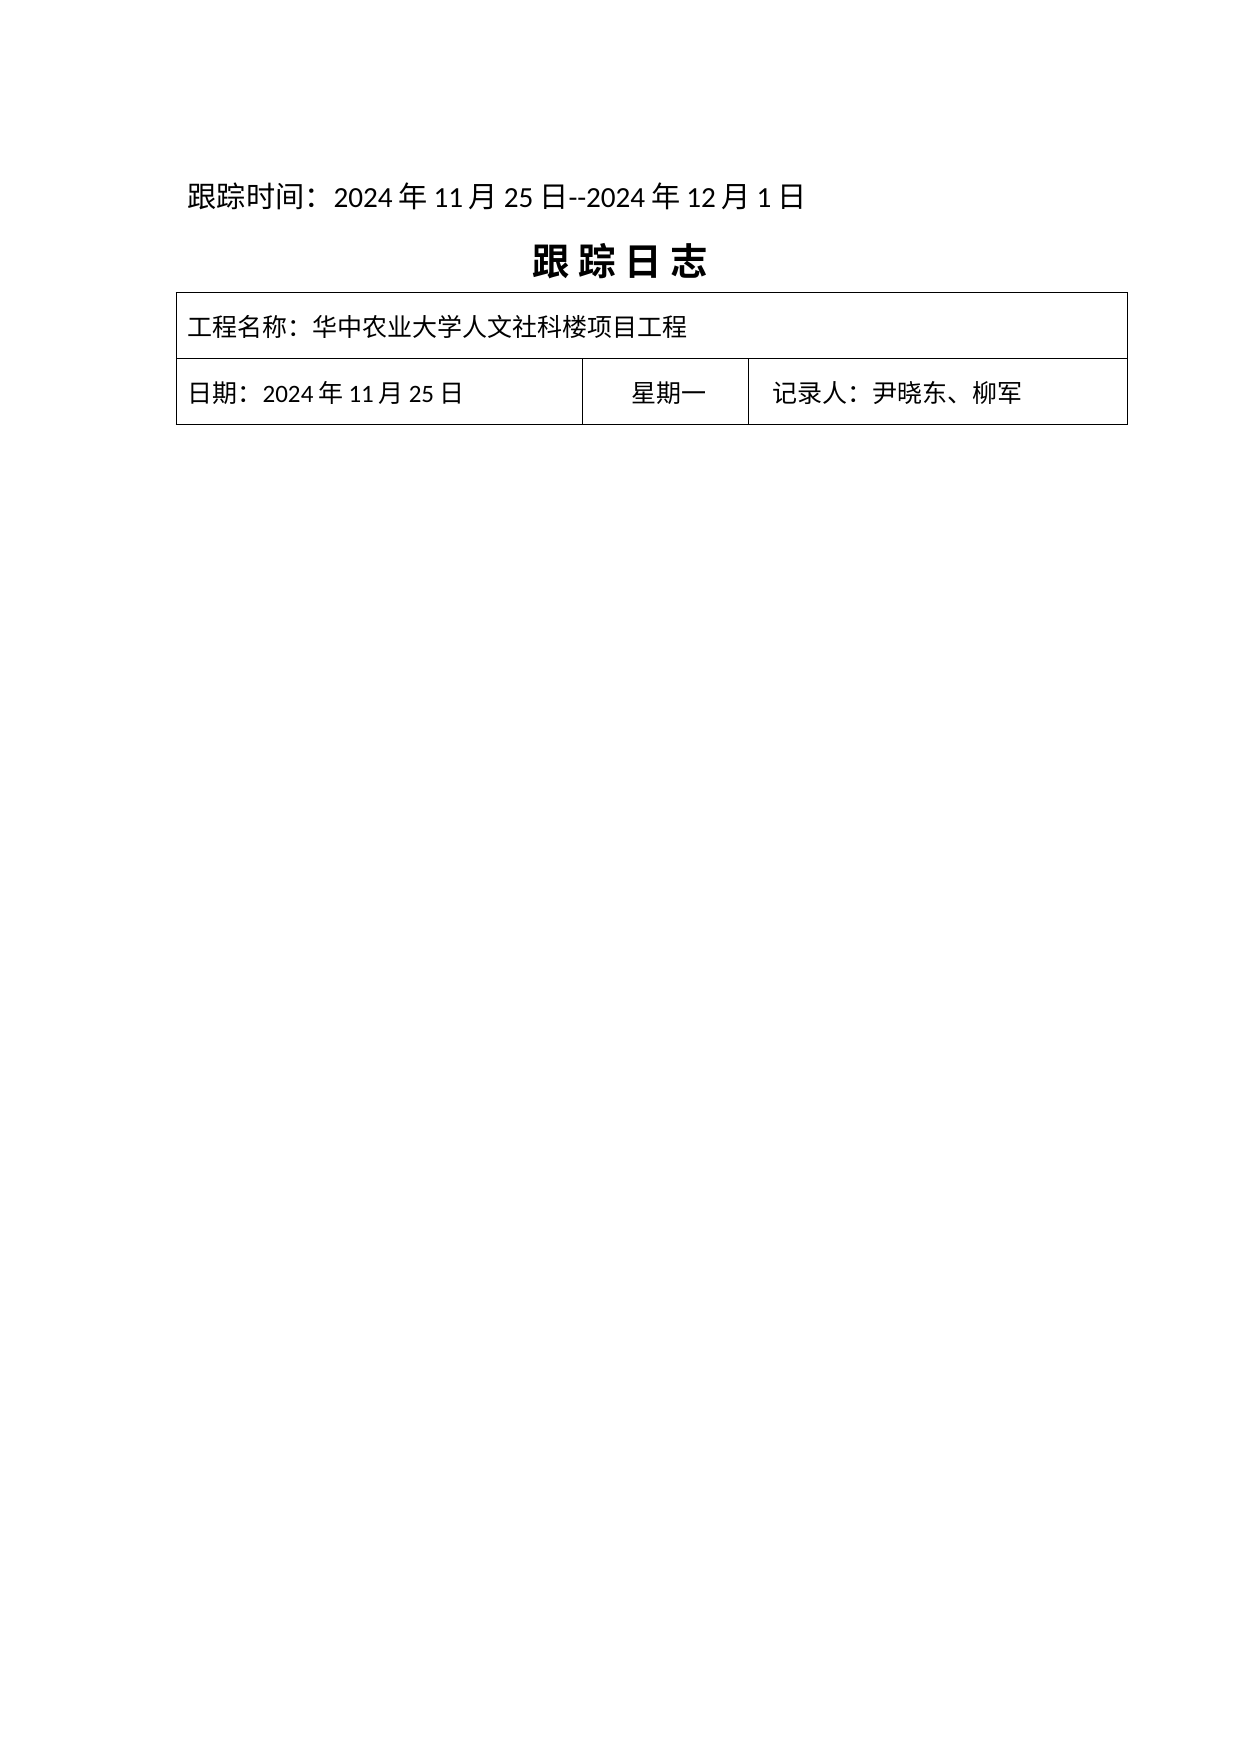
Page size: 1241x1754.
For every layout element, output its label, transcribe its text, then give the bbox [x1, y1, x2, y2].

table_cell 星期一 [583, 359, 748, 424]
table_header 工程名称：华中农业大学人文社科楼项目工程 [177, 293, 1127, 358]
text 跟踪时间：2024年11月25日--2024年12月1日 [187, 162, 1053, 227]
table_cell 记录人：尹晓东、柳军 [749, 359, 1127, 424]
table_cell 日期：2024年11月25日 [177, 359, 582, 424]
text 跟 踪 日 志 [187, 227, 1053, 292]
